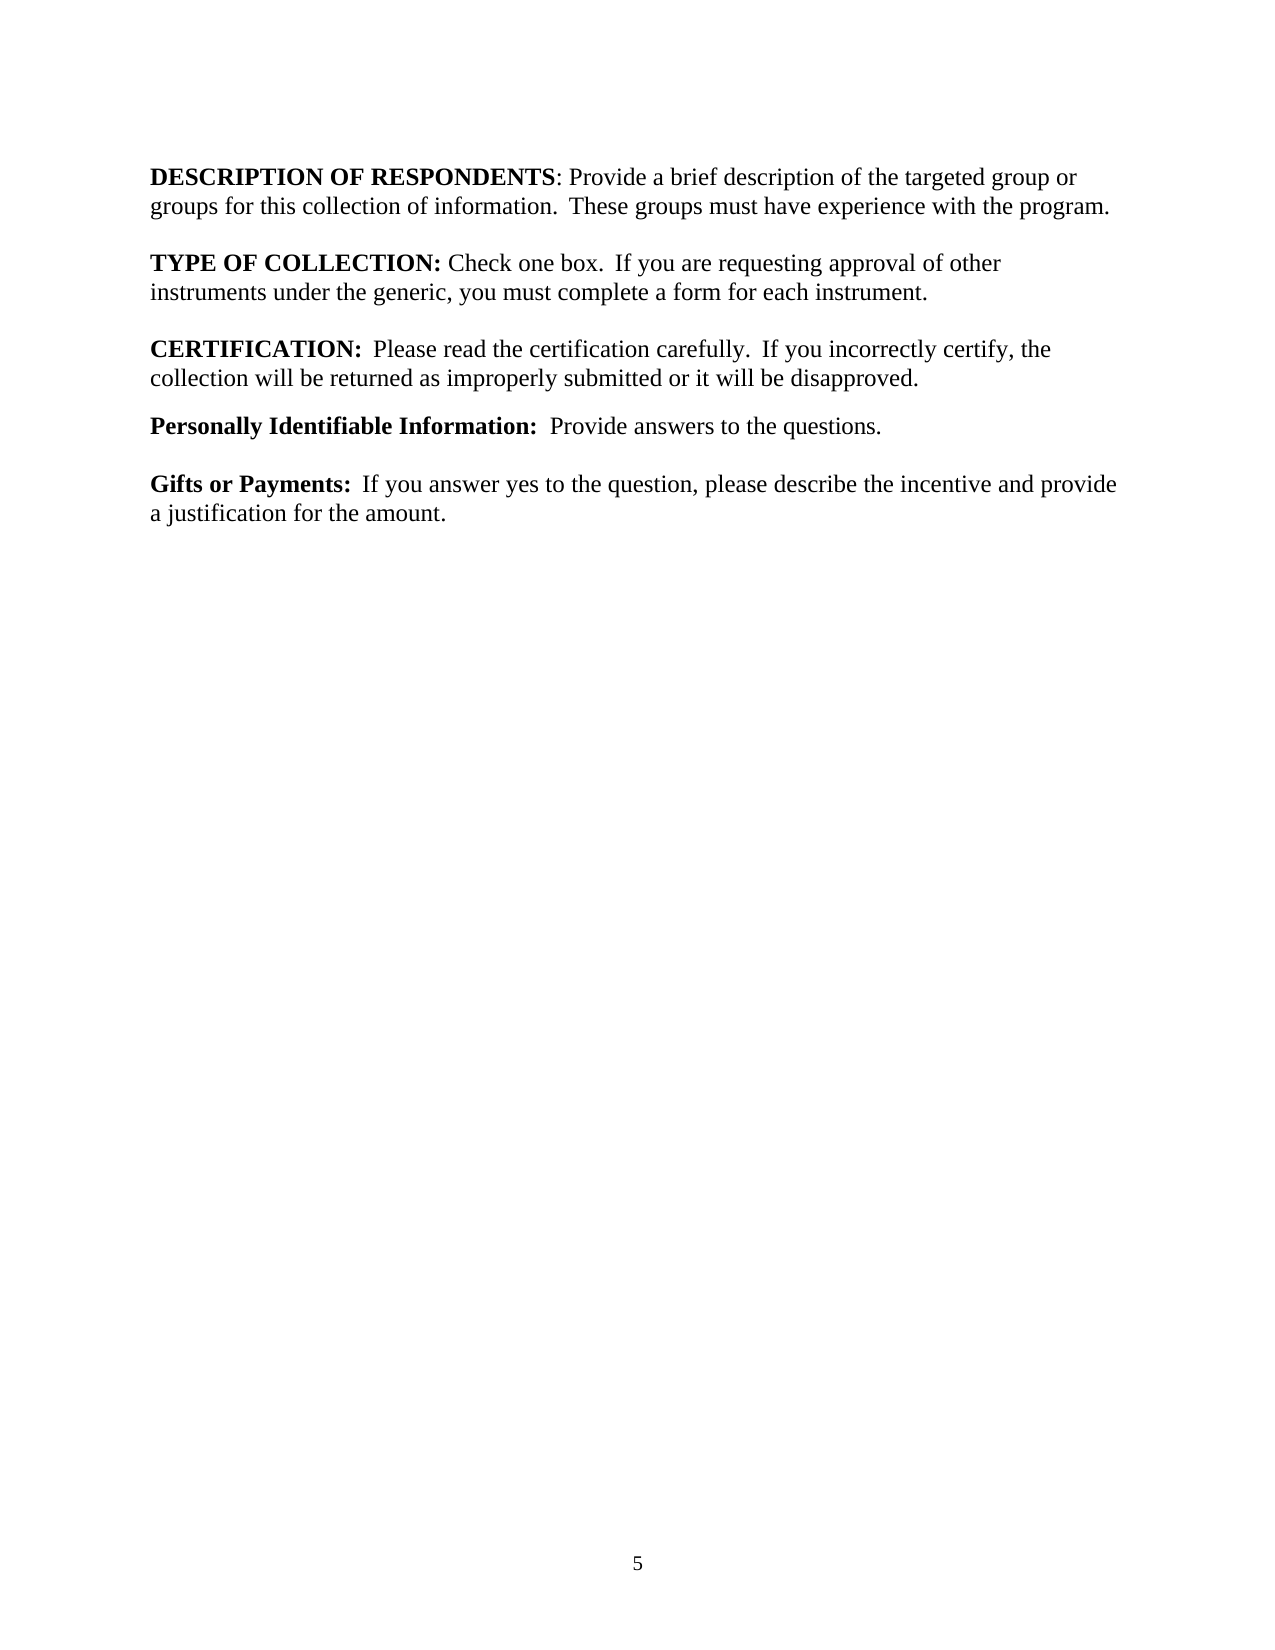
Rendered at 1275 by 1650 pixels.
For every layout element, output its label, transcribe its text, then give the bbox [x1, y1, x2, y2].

text Personally Identifiable Information: Provide answers to the questions. [150, 411, 1169, 440]
text TYPE OF COLLECTION: Check one box. If you are requesting approval of other instruments under the generic, you must complete a form for each instrument. [150, 248, 1009, 306]
text DESCRIPTION OF RESPONDENTS: Provide a brief description of the targeted group or groups for this collection of information. These groups must have experience with the program. [150, 162, 1138, 219]
text CERTIFICATION: Please read the certification carefully. If you incorrectly certify, the collection will be returned as improperly submitted or it will be disapproved. [150, 334, 1138, 392]
text Gifts or Payments: If you answer yes to the question, please describe the incentive and provide a justification for the amount. [150, 469, 1119, 526]
